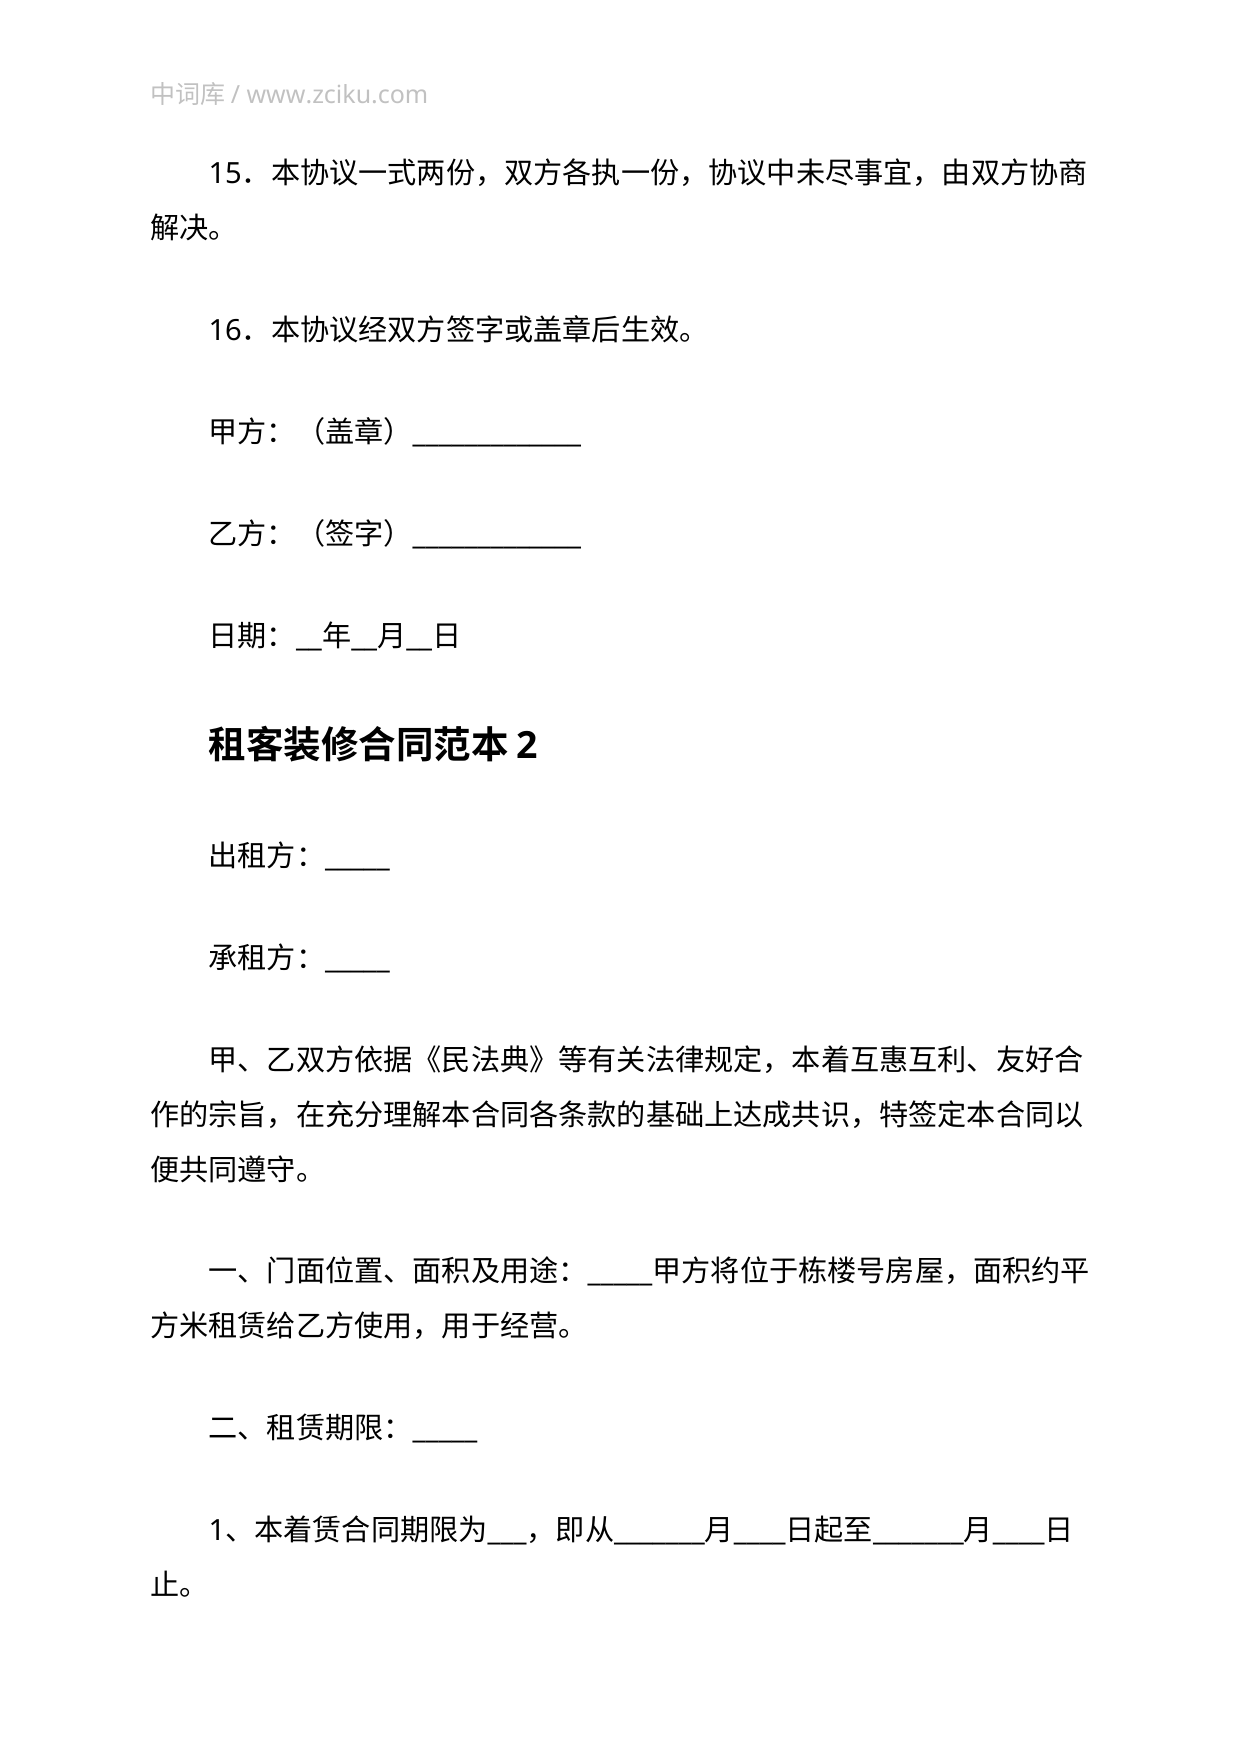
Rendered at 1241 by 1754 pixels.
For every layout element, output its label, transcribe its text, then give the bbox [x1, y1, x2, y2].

text 16．本协议经双方签字或盖章后生效。 [150, 307, 1090, 349]
text 1、本着赁合同期限为___，即从_______月____日起至_______月____日止。 [150, 1507, 1090, 1604]
text 租客装修合同范本2 [150, 715, 1090, 769]
text 一、门面位置、面积及用途：_____甲方将位于栋楼号房屋，面积约平方米租赁给乙方使用，用于经营。 [150, 1248, 1090, 1345]
text 甲方：（盖章）_____________ [150, 409, 1090, 451]
text 15．本协议一式两份，双方各执一份，协议中未尽事宜，由双方协商解决。 [150, 150, 1090, 247]
text 承租方：_____ [150, 934, 1090, 977]
text 乙方：（签字）_____________ [150, 511, 1090, 553]
text 出租方：_____ [150, 832, 1090, 875]
text 二、租赁期限：_____ [150, 1404, 1090, 1447]
text 日期：__年__月__日 [150, 613, 1090, 655]
text 甲、乙双方依据《民法典》等有关法律规定，本着互惠互利、友好合作的宗旨，在充分理解本合同各条款的基础上达成共识，特签定本合同以便共同遵守。 [150, 1036, 1090, 1188]
